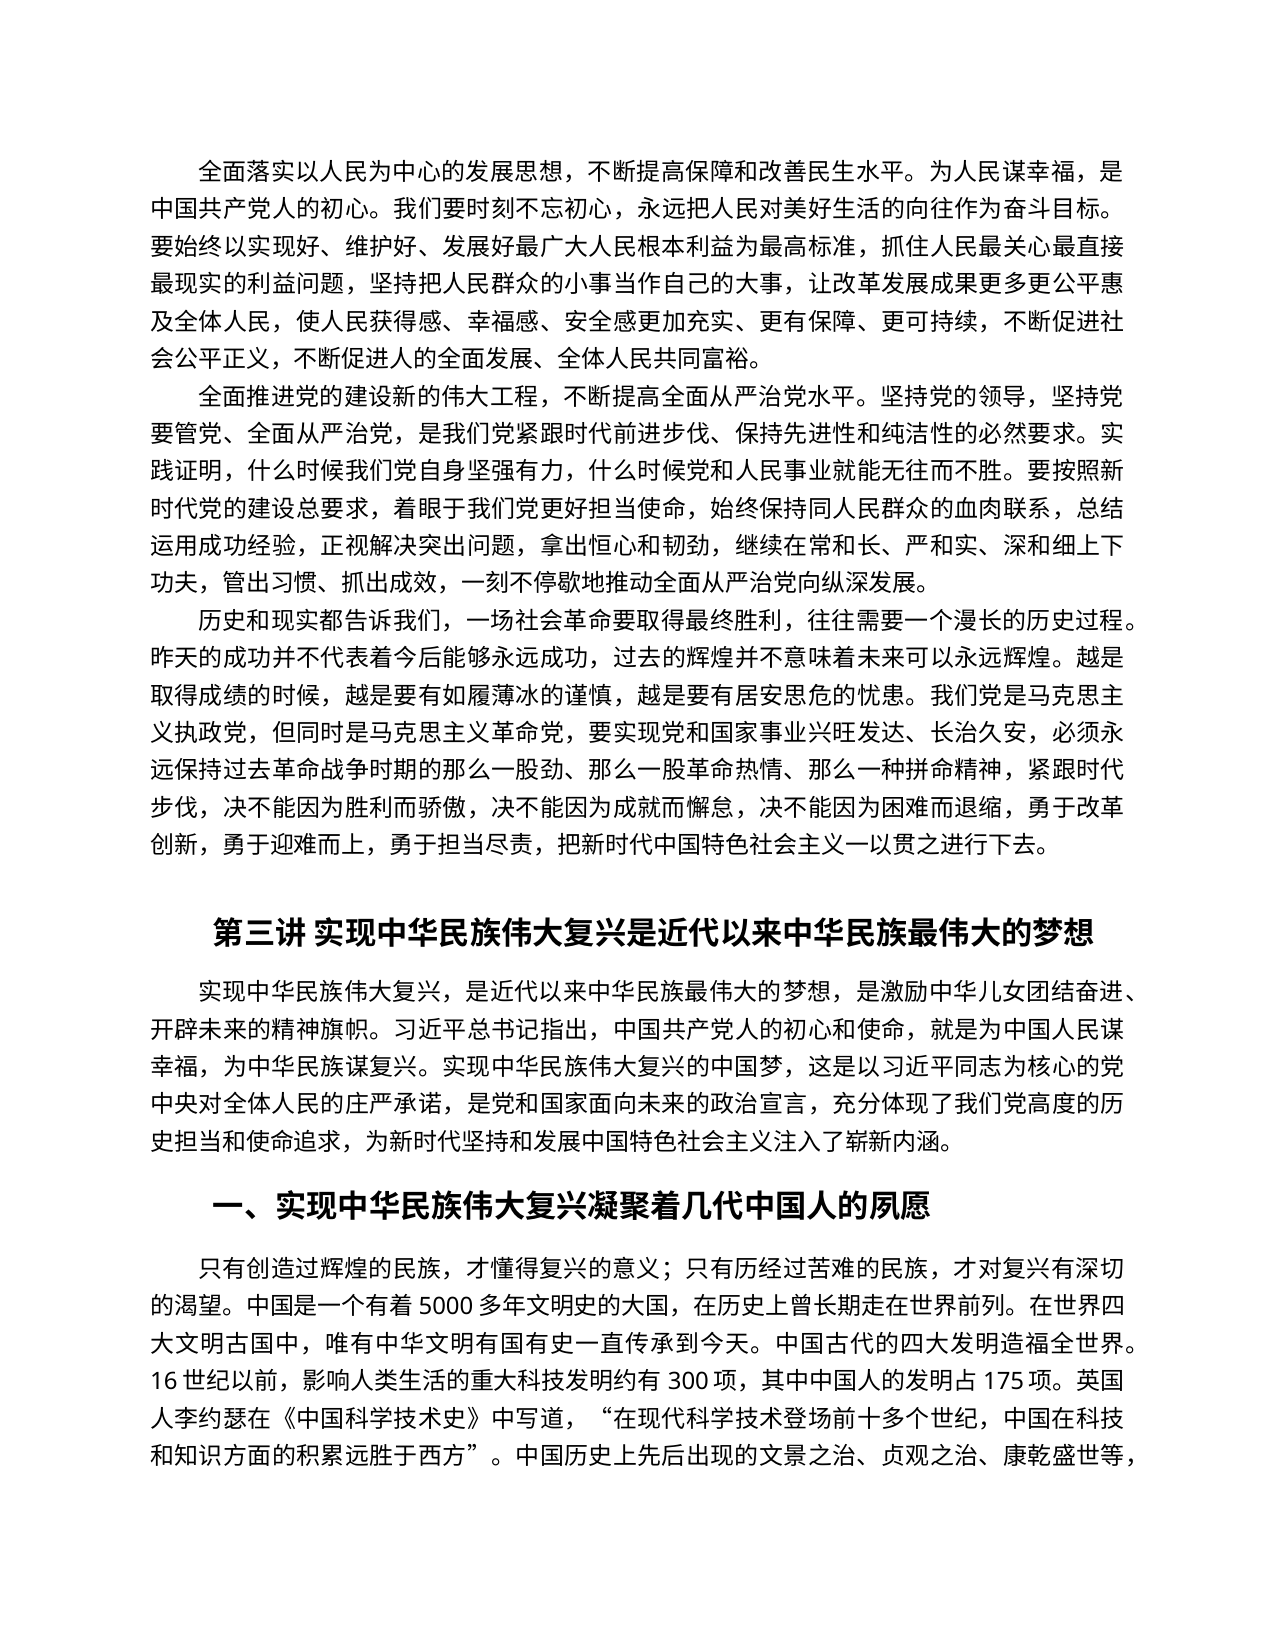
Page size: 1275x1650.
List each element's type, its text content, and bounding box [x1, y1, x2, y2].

text 实现中华民族伟大复兴，是近代以来中华民族最伟大的梦想，是激励中华儿女团结奋进、开辟未来的精神旗帜。习近平总书记指出，中国共产党人的初心和使命，就是为中国人民谋幸福，为中华民族谋复兴。实现中华民族伟大复兴的中国梦，这是以习近平同志为核心的党中央对全体人民的庄严承诺，是党和国家面向未来的政治宣言，充分体现了我们党高度的历史担当和使命追求，为新时代坚持和发展中国特色社会主义注入了崭新内涵。 [150, 970, 1125, 1157]
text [150, 1247, 1125, 1471]
text 第三讲 实现中华民族伟大复兴是近代以来中华民族最伟大的梦想 [150, 905, 1125, 953]
text 一、实现中华民族伟大复兴凝聚着几代中国人的夙愿 [150, 1178, 1125, 1226]
text 历史和现实都告诉我们，一场社会革命要取得最终胜利，往往需要一个漫长的历史过程。昨天的成功并不代表着今后能够永远成功，过去的辉煌并不意味着未来可以永远辉煌。越是取得成绩的时候，越是要有如履薄冰的谨慎，越是要有居安思危的忧患。我们党是马克思主义执政党，但同时是马克思主义革命党，要实现党和国家事业兴旺发达、长治久安，必须永远保持过去革命战争时期的那么一股劲、那么一股革命热情、那么一种拼命精神，紧跟时代步伐，决不能因为胜利而骄傲，决不能因为成就而懈怠，决不能因为困难而退缩，勇于改革创新，勇于迎难而上，勇于担当尽责，把新时代中国特色社会主义一以贯之进行下去。 [150, 599, 1125, 861]
text 全面落实以人民为中心的发展思想，不断提高保障和改善民生水平。为人民谋幸福，是中国共产党人的初心。我们要时刻不忘初心，永远把人民对美好生活的向往作为奋斗目标。要始终以实现好、维护好、发展好最广大人民根本利益为最高标准，抓住人民最关心最直接最现实的利益问题，坚持把人民群众的小事当作自己的大事，让改革发展成果更多更公平惠及全体人民，使人民获得感、幸福感、安全感更加充实、更有保障、更可持续，不断促进社会公平正义，不断促进人的全面发展、全体人民共同富裕。 [150, 150, 1125, 374]
text 全面推进党的建设新的伟大工程，不断提高全面从严治党水平。坚持党的领导，坚持党要管党、全面从严治党，是我们党紧跟时代前进步伐、保持先进性和纯洁性的必然要求。实践证明，什么时候我们党自身坚强有力，什么时候党和人民事业就能无往而不胜。要按照新时代党的建设总要求，着眼于我们党更好担当使命，始终保持同人民群众的血肉联系，总结运用成功经验，正视解决突出问题，拿出恒心和韧劲，继续在常和长、严和实、深和细上下功夫，管出习惯、抓出成效，一刻不停歇地推动全面从严治党向纵深发展。 [150, 374, 1125, 599]
